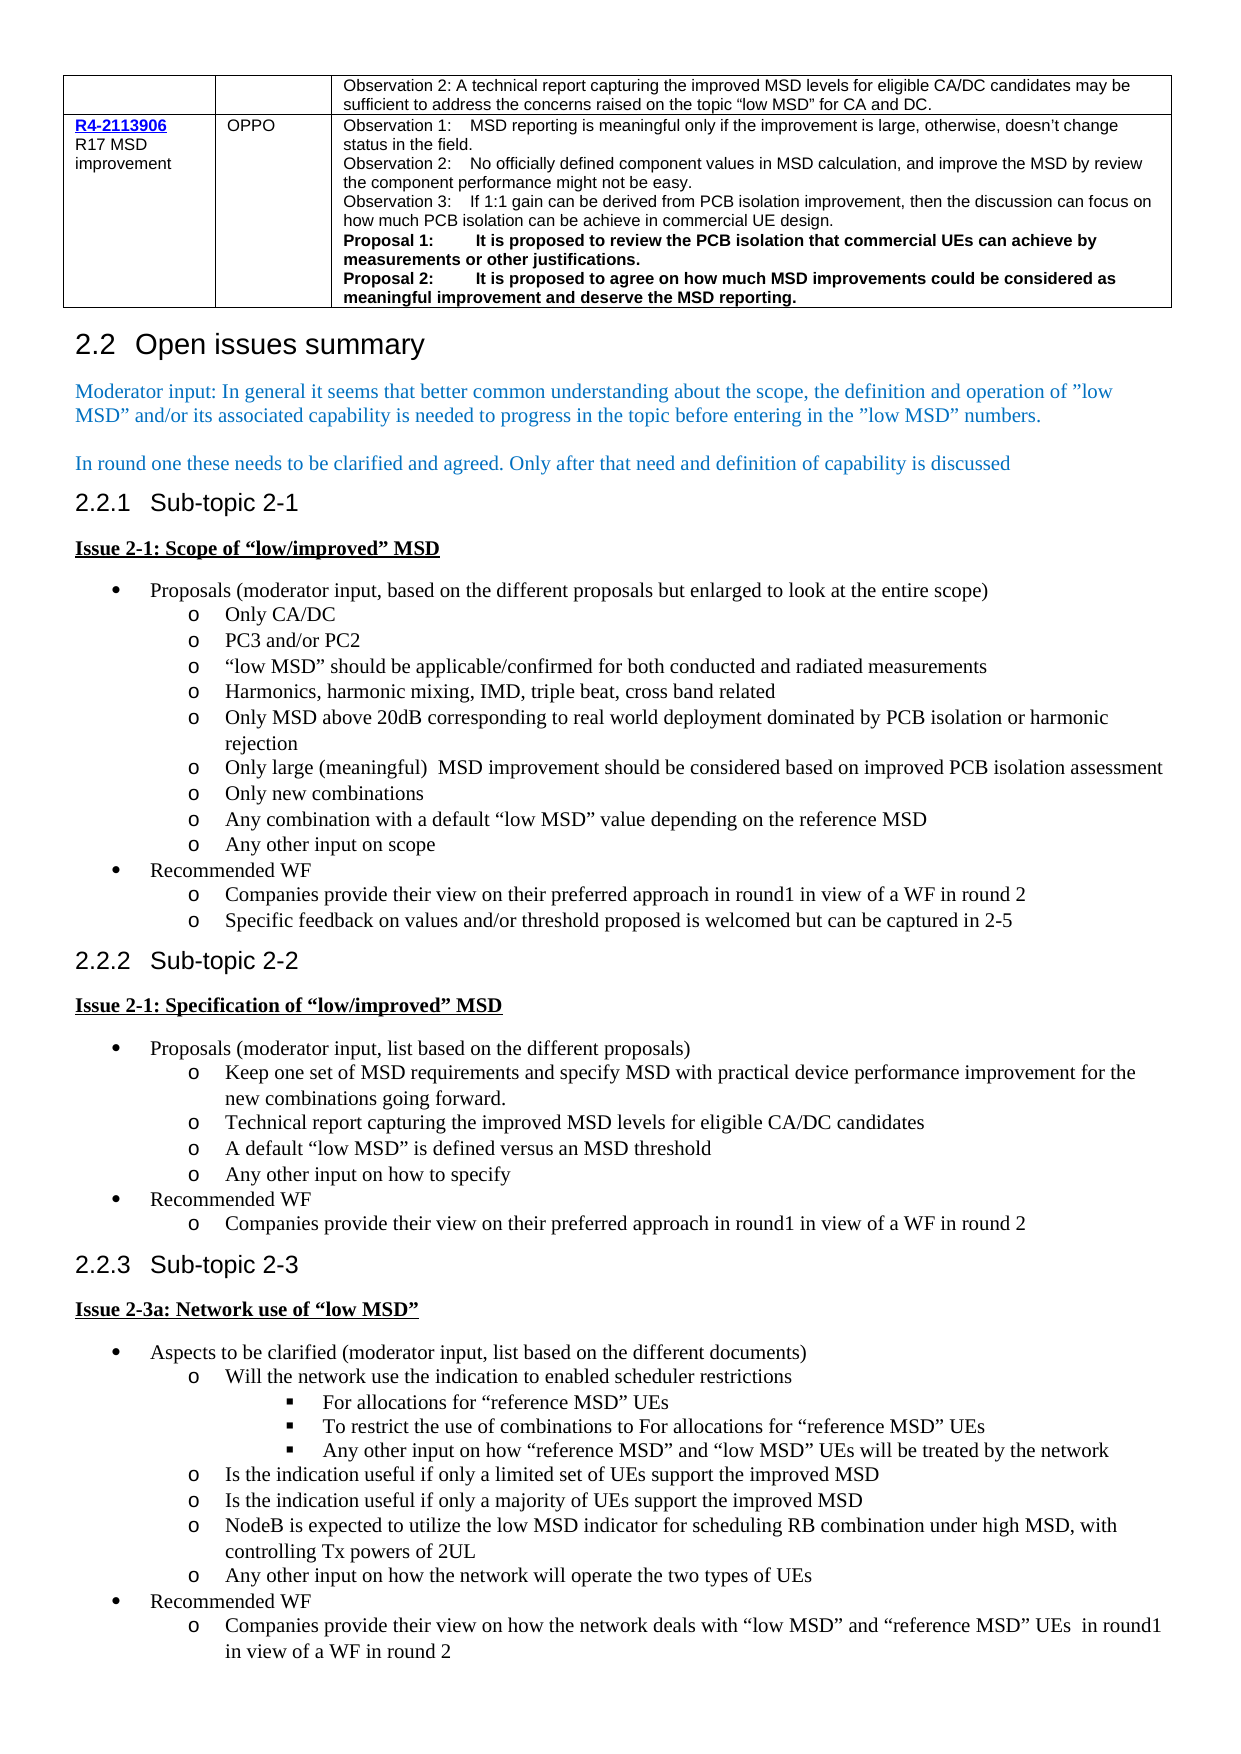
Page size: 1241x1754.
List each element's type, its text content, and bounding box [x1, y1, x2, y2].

list Recommended WF [112, 1187, 1165, 1211]
list Is the indication useful if only a limited set of UEs support the improved MSD [187, 1462, 1165, 1488]
list For allocations for “reference MSD” UEs [285, 1390, 1165, 1414]
list Keep one set of MSD requirements and specify MSD with practical device performance improvement for the new combinations going forward. [187, 1060, 1165, 1110]
text Moderator input: In general it seems that better common understanding about the scope, the definition and operation of ”low MSD” and/or its associated capability is needed to progress in the topic before entering in the ”low MSD” numbers. [75, 379, 1165, 427]
list Technical report capturing the improved MSD levels for eligible CA/DC candidates [187, 1110, 1165, 1136]
list Companies provide their view on how the network deals with “low MSD” and “reference MSD” UEs in round1 in view of a WF in round 2 [187, 1613, 1165, 1663]
list Will the network use the indication to enabled scheduler restrictions [187, 1364, 1165, 1390]
list PC3 and/or PC2 [187, 628, 1165, 654]
list Recommended WF [112, 858, 1165, 882]
list Companies provide their view on their preferred approach in round1 in view of a WF in round 2 [187, 882, 1165, 908]
list Any other input on scope [187, 832, 1165, 858]
subtitle Sub-topic 2-3 [75, 1249, 1165, 1278]
text Issue 2-1: Scope of “low/improved” MSD [75, 535, 1165, 559]
list Only MSD above 20dB corresponding to real world deployment dominated by PCB isolation or harmonic rejection [187, 705, 1165, 755]
list Only CA/DC [187, 602, 1165, 628]
list Is the indication useful if only a majority of UEs support the improved MSD [187, 1488, 1165, 1513]
list “low MSD” should be applicable/confirmed for both conducted and radiated measurements [187, 654, 1165, 679]
list Recommended WF [112, 1589, 1165, 1613]
table_cell R4-2113906 R17 MSD improvement [64, 115, 215, 307]
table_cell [332, 76, 1171, 114]
list Proposals (moderator input, based on the different proposals but enlarged to look at the entire scope) [112, 578, 1165, 602]
text Issue 2-1: Specification of “low/improved” MSD [75, 993, 1165, 1017]
list Any other input on how “reference MSD” and “low MSD” UEs will be treated by the network [285, 1438, 1165, 1462]
list Any other input on how to specify [187, 1162, 1165, 1187]
table_cell Observation 1: MSD reporting is meaningful only if the improvement is large, otherwise, doesn’t change status in the field. Observation 2: No officially defined component values in MSD calculation, and improve the MSD by review the component performance might not be easy. Observation 3: If 1:1 gain can be derived from PCB isolation improvement, then the discussion can focus on how much PCB isolation can be achieve in commercial UE design. Proposal 1: It is proposed to review the PCB isolation that commercial UEs can achieve by measurements or other justifications. Proposal 2: It is proposed to agree on how much MSD improvements could be considered as meaningful improvement and deserve the MSD reporting. [332, 115, 1171, 307]
list To restrict the use of combinations to For allocations for “reference MSD” UEs [285, 1414, 1165, 1438]
subtitle Sub-topic 2-1 [75, 488, 1165, 517]
list Proposals (moderator input, list based on the different proposals) [112, 1036, 1165, 1060]
list Companies provide their view on their preferred approach in round1 in view of a WF in round 2 [187, 1211, 1165, 1237]
list NodeB is expected to utilize the low MSD indicator for scheduling RB combination under high MSD, with controlling Tx powers of 2UL [187, 1513, 1165, 1563]
subtitle Sub-topic 2-2 [75, 946, 1165, 975]
table_cell OPPO [216, 115, 331, 307]
list Harmonics, harmonic mixing, IMD, triple beat, cross band related [187, 679, 1165, 705]
list A default “low MSD” is defined versus an MSD threshold [187, 1136, 1165, 1162]
list Any other input on how the network will operate the two types of UEs [187, 1563, 1165, 1589]
list Any combination with a default “low MSD” value depending on the reference MSD [187, 806, 1165, 832]
list Only new combinations [187, 781, 1165, 806]
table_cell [64, 76, 215, 114]
subtitle Open issues summary [75, 327, 1165, 360]
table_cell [216, 76, 331, 114]
list Specific feedback on values and/or threshold proposed is welcomed but can be captured in 2-5 [187, 908, 1165, 933]
text In round one these needs to be clarified and agreed. Only after that need and definition of capability is discussed [75, 451, 1165, 475]
text Issue 2-3a: Network use of “low MSD” [75, 1297, 1165, 1321]
list Only large (meaningful) MSD improvement should be considered based on improved PCB isolation assessment [187, 755, 1165, 781]
list Aspects to be clarified (moderator input, list based on the different documents) [112, 1340, 1165, 1364]
